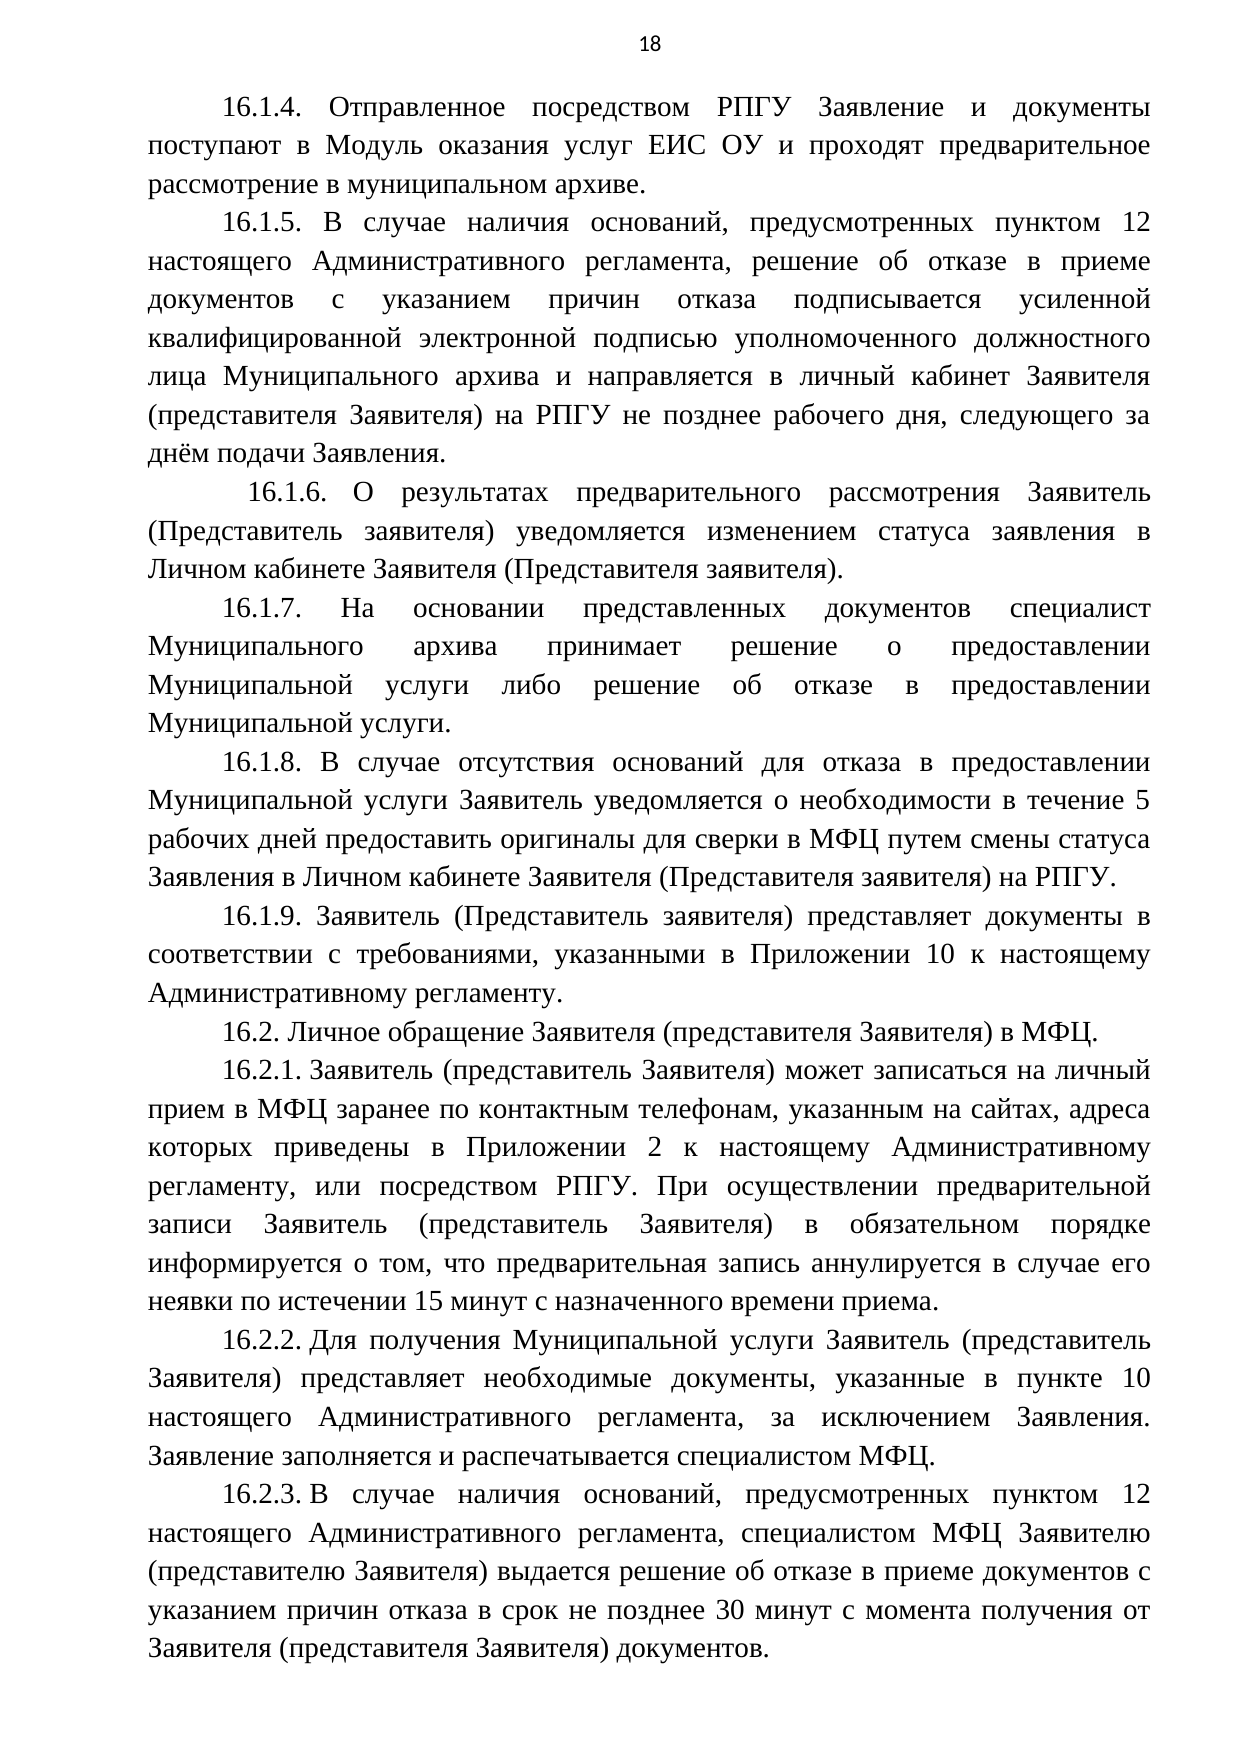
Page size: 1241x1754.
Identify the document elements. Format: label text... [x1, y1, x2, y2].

list 16.2.3. В случае наличия оснований, предусмотренных пунктом 12 настоящего Административного регламента, специалистом МФЦ Заявителю (представителю Заявителя) выдается решение об отказе в приеме документов с указанием причин отказа в срок не позднее 30 минут с момента получения от Заявителя (представителя Заявителя) документов. [148, 1476, 1152, 1664]
list 16.2. Личное обращение Заявителя (представителя Заявителя) в МФЦ. [148, 1014, 1152, 1047]
text 16.1.7. На основании представленных документов специалист Муниципального архива принимает решение о предоставлении Муниципальной услуги либо решение об отказе в предоставлении Муниципальной услуги. [148, 590, 1152, 739]
text 16.1.9. Заявитель (Представитель заявителя) представляет документы в соответствии с требованиями, указанными в Приложении 10 к настоящему Административному регламенту. [148, 898, 1152, 1009]
list 16.1.5. В случае наличия оснований, предусмотренных пунктом 12 настоящего Административного регламента, решение об отказе в приеме документов с указанием причин отказа подписывается усиленной квалифицированной электронной подписью уполномоченного должностного лица Муниципального архива и направляется в личный кабинет Заявителя (представителя Заявителя) на РПГУ не позднее рабочего дня, следующего за днём подачи Заявления. [148, 204, 1152, 469]
list 16.2.2. Для получения Муниципальной услуги Заявитель (представитель Заявителя) представляет необходимые документы, указанные в пункте 10 настоящего Административного регламента, за исключением Заявления. Заявление заполняется и распечатывается специалистом МФЦ. [148, 1322, 1152, 1471]
list 16.1.4. Отправленное посредством РПГУ Заявление и документы поступают в Модуль оказания услуг ЕИС ОУ и проходят предварительное рассмотрение в муниципальном архиве. [148, 89, 1152, 199]
list 16.2.1. Заявитель (представитель Заявителя) может записаться на личный прием в МФЦ заранее по контактным телефонам, указанным на сайтах, адреса которых приведены в Приложении 2 к настоящему Административному регламенту, или посредством РПГУ. При осуществлении предварительной записи Заявитель (представитель Заявителя) в обязательном порядке информируется о том, что предварительная запись аннулируется в случае его неявки по истечении 15 минут с назначенного времени приема. [148, 1052, 1152, 1317]
text 16.1.8. В случае отсутствия оснований для отказа в предоставлении Муниципальной услуги Заявитель уведомляется о необходимости в течение 5 рабочих дней предоставить оригиналы для сверки в МФЦ путем смены статуса Заявления в Личном кабинете Заявителя (Представителя заявителя) на РПГУ. [148, 744, 1152, 893]
text 16.1.6. О результатах предварительного рассмотрения Заявитель (Представитель заявителя) уведомляется изменением статуса заявления в Личном кабинете Заявителя (Представителя заявителя). [148, 474, 1152, 585]
